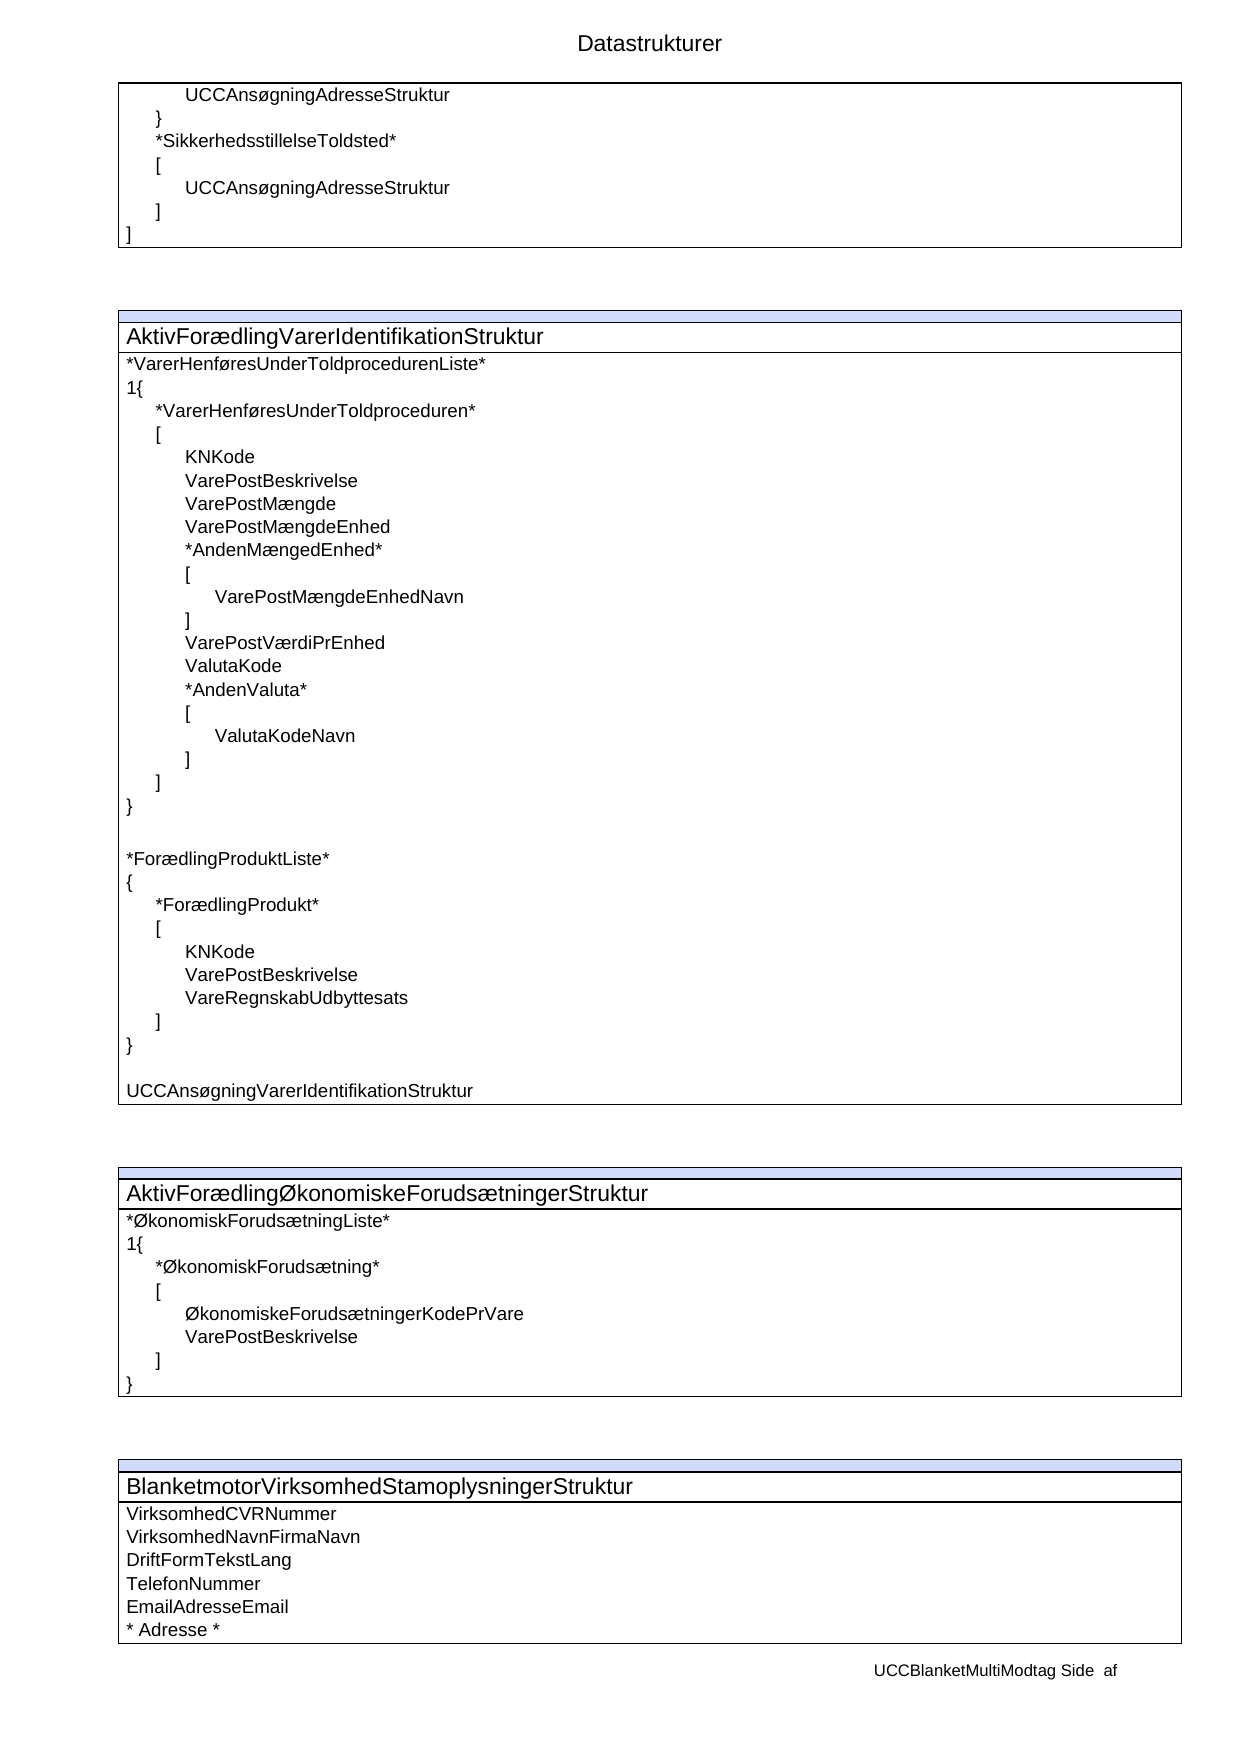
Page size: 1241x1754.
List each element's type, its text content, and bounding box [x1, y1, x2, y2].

table_cell BlanketmotorVirksomhedStamoplysningerStruktur [119, 1473, 1181, 1501]
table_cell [119, 1503, 1181, 1642]
table_cell *ØkonomiskForudsætningListe* 1{ *ØkonomiskForudsætning* [ ØkonomiskeForudsætningerKodePrVare VarePostBeskrivelse ] } [119, 1210, 1181, 1396]
table_header [119, 311, 1181, 322]
table_cell *VarerHenføresUnderToldprocedurenListe* 1{ *VarerHenføresUnderToldproceduren* [ KNKode VarePostBeskrivelse VarePostMængde VarePostMængdeEnhed *AndenMængedEnhed* [ VarePostMængdeEnhedNavn ] VarePostVærdiPrEnhed ValutaKode *AndenValuta* [ ValutaKodeNavn ] ] } *ForædlingProduktListe* { *ForædlingProdukt* [ KNKode VarePostBeskrivelse VareRegnskabUdbyttesats ] } UCCAnsøgningVarerIdentifikationStruktur [119, 353, 1181, 1103]
table_header [119, 1460, 1181, 1471]
table_cell AktivForædlingVarerIdentifikationStruktur [119, 323, 1181, 352]
table_header [119, 1168, 1181, 1178]
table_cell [119, 84, 1181, 247]
table_cell AktivForædlingØkonomiskeForudsætningerStruktur [119, 1180, 1181, 1208]
